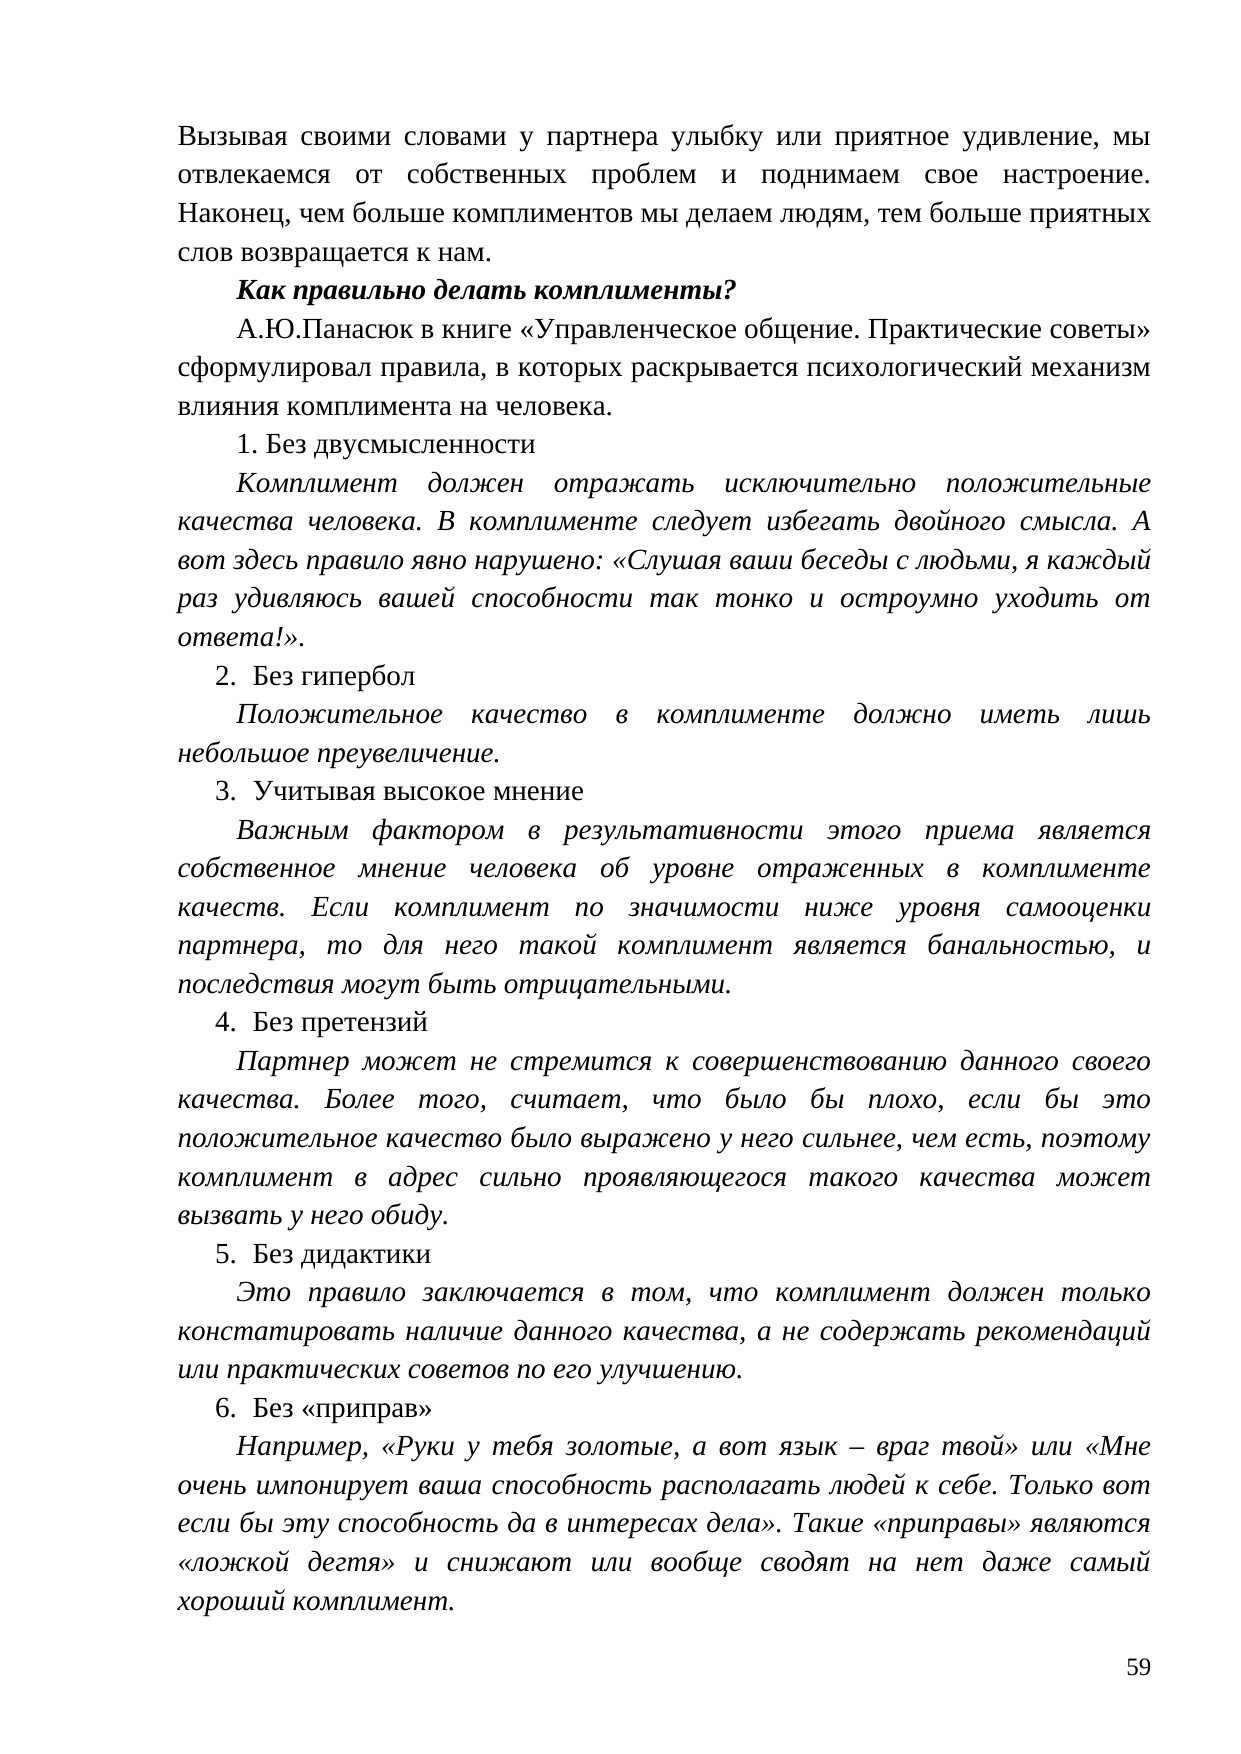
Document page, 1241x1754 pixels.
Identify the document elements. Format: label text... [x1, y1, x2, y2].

text Комплимент должен отражать исключительно положительные качества человека. В комплименте следует избегать двойного смысла. А вот здесь правило явно нарушено: «Слушая ваши беседы с людьми, я каждый раз удивляюсь вашей способности так тонко и остроумно уходить от ответа!». [177, 465, 1152, 653]
text 1. Без двусмысленности [177, 426, 1152, 460]
text Это правило заключается в том, что комплимент должен только констатировать наличие данного качества, а не содержать рекомендаций или практических советов по его улучшению. [177, 1274, 1152, 1385]
text А.Ю.Панасюк в книге «Управленческое общение. Практические советы» сформулировал правила, в которых раскрывается психологический механизм влияния комплимента на человека. [177, 311, 1152, 421]
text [177, 118, 1152, 267]
list Без гипербол [215, 658, 1152, 691]
text Как правильно делать комплименты? [177, 272, 1152, 306]
list Без дидактики [215, 1236, 1152, 1269]
text Положительное качество в комплименте должно иметь лишь небольшое преувеличение. [177, 696, 1152, 768]
list Без претензий [215, 1004, 1152, 1038]
text Важным фактором в результативности этого приема является собственное мнение человека об уровне отраженных в комплименте качеств. Если комплимент по значимости ниже уровня самооценки партнера, то для него такой комплимент является банальностью, и последствия могут быть отрицательными. [177, 812, 1152, 999]
list Учитывая высокое мнение [215, 773, 1152, 807]
text Например, «Руки у тебя золотые, а вот язык – враг твой» или «Мне очень импонирует ваша способность располагать людей к себе. Только вот если бы эту способность да в интересах дела». Такие «приправы» являются «ложкой дегтя» и снижают или вообще сводят на нет даже самый хороший комплимент. [177, 1428, 1152, 1616]
list Без «приправ» [215, 1390, 1152, 1423]
text Партнер может не стремится к совершенствованию данного своего качества. Более того, считает, что было бы плохо, если бы это положительное качество было выражено у него сильнее, чем есть, поэтому комплимент в адрес сильно проявляющегося такого качества может вызвать у него обиду. [177, 1043, 1152, 1231]
